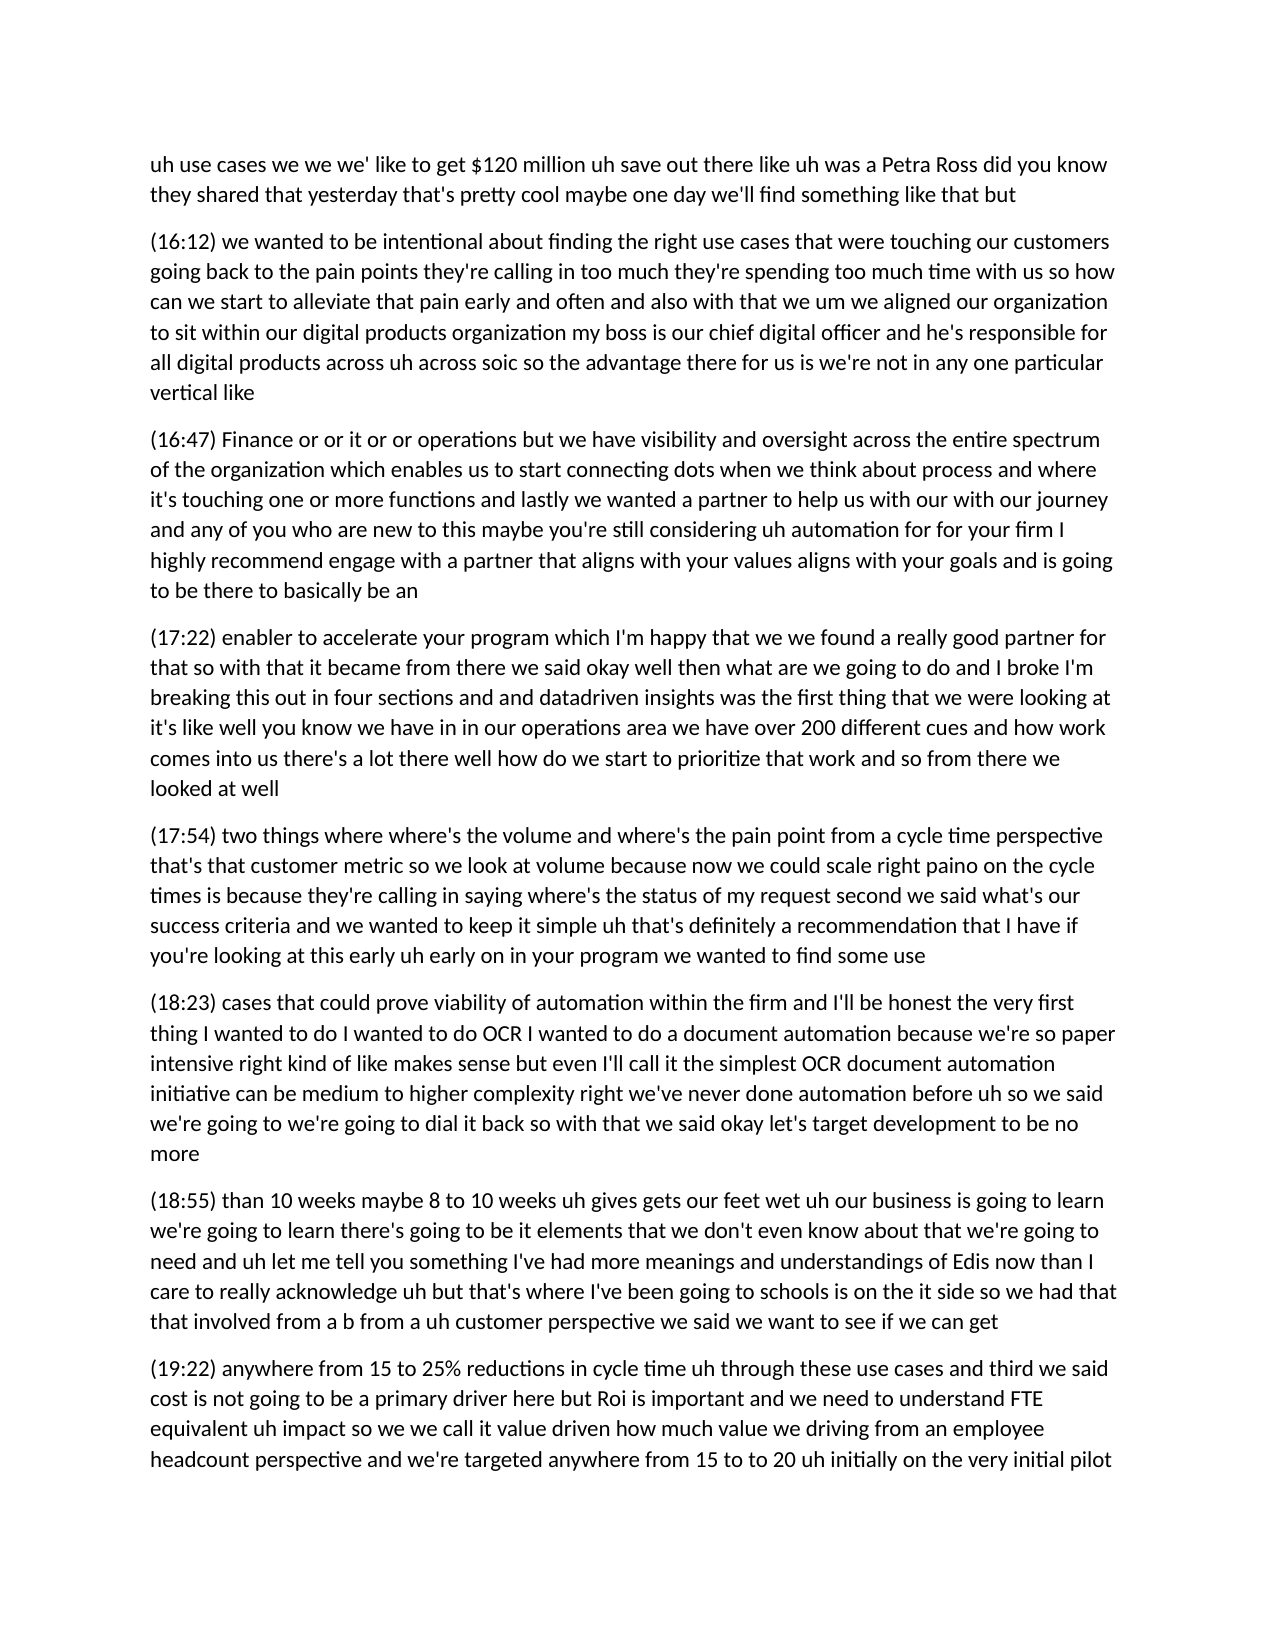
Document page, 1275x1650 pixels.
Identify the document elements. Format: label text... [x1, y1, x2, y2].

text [150, 1354, 1125, 1473]
text (16:47) Finance or or it or or operations but we have visibility and oversight across the entire spectrum of the organization which enables us to start connecting dots when we think about process and where it's touching one or more functions and lastly we wanted a partner to help us with our with our journey and any of you who are new to this maybe you're still considering uh automation for for your firm I highly recommend engage with a partner that aligns with your values aligns with your goals and is going to be there to basically be an [150, 425, 1125, 604]
text (18:23) cases that could prove viability of automation within the firm and I'll be honest the very first thing I wanted to do I wanted to do OCR I wanted to do a document automation because we're so paper intensive right kind of like makes sense but even I'll call it the simplest OCR document automation initiative can be medium to higher complexity right we've never done automation before uh so we said we're going to we're going to dial it back so with that we said okay let's target development to be no more [150, 988, 1125, 1168]
text (17:54) two things where where's the volume and where's the pain point from a cycle time perspective that's that customer metric so we look at volume because now we could scale right paino on the cycle times is because they're calling in saying where's the status of my request second we said what's our success criteria and we wanted to keep it simple uh that's definitely a recommendation that I have if you're looking at this early uh early on in your program we wanted to find some use [150, 821, 1125, 970]
text (17:22) enabler to accelerate your program which I'm happy that we we found a really good partner for that so with that it became from there we said okay well then what are we going to do and I broke I'm breaking this out in four sections and and datadriven insights was the first thing that we were looking at it's like well you know we have in in our operations area we have over 200 different cues and how work comes into us there's a lot there well how do we start to prioritize that work and so from there we looked at well [150, 623, 1125, 802]
text (16:12) we wanted to be intentional about finding the right use cases that were touching our customers going back to the pain points they're calling in too much they're spending too much time with us so how can we start to alleviate that pain early and often and also with that we um we aligned our organization to sit within our digital products organization my boss is our chief digital officer and he's responsible for all digital products across uh across soic so the advantage there for us is we're not in any one particular vertical like [150, 227, 1125, 406]
text (18:55) than 10 weeks maybe 8 to 10 weeks uh gives gets our feet wet uh our business is going to learn we're going to learn there's going to be it elements that we don't even know about that we're going to need and uh let me tell you something I've had more meanings and understandings of Edis now than I care to really acknowledge uh but that's where I've been going to schools is on the it side so we had that that involved from a b from a uh customer perspective we said we want to see if we can get [150, 1186, 1125, 1335]
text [150, 150, 1125, 208]
